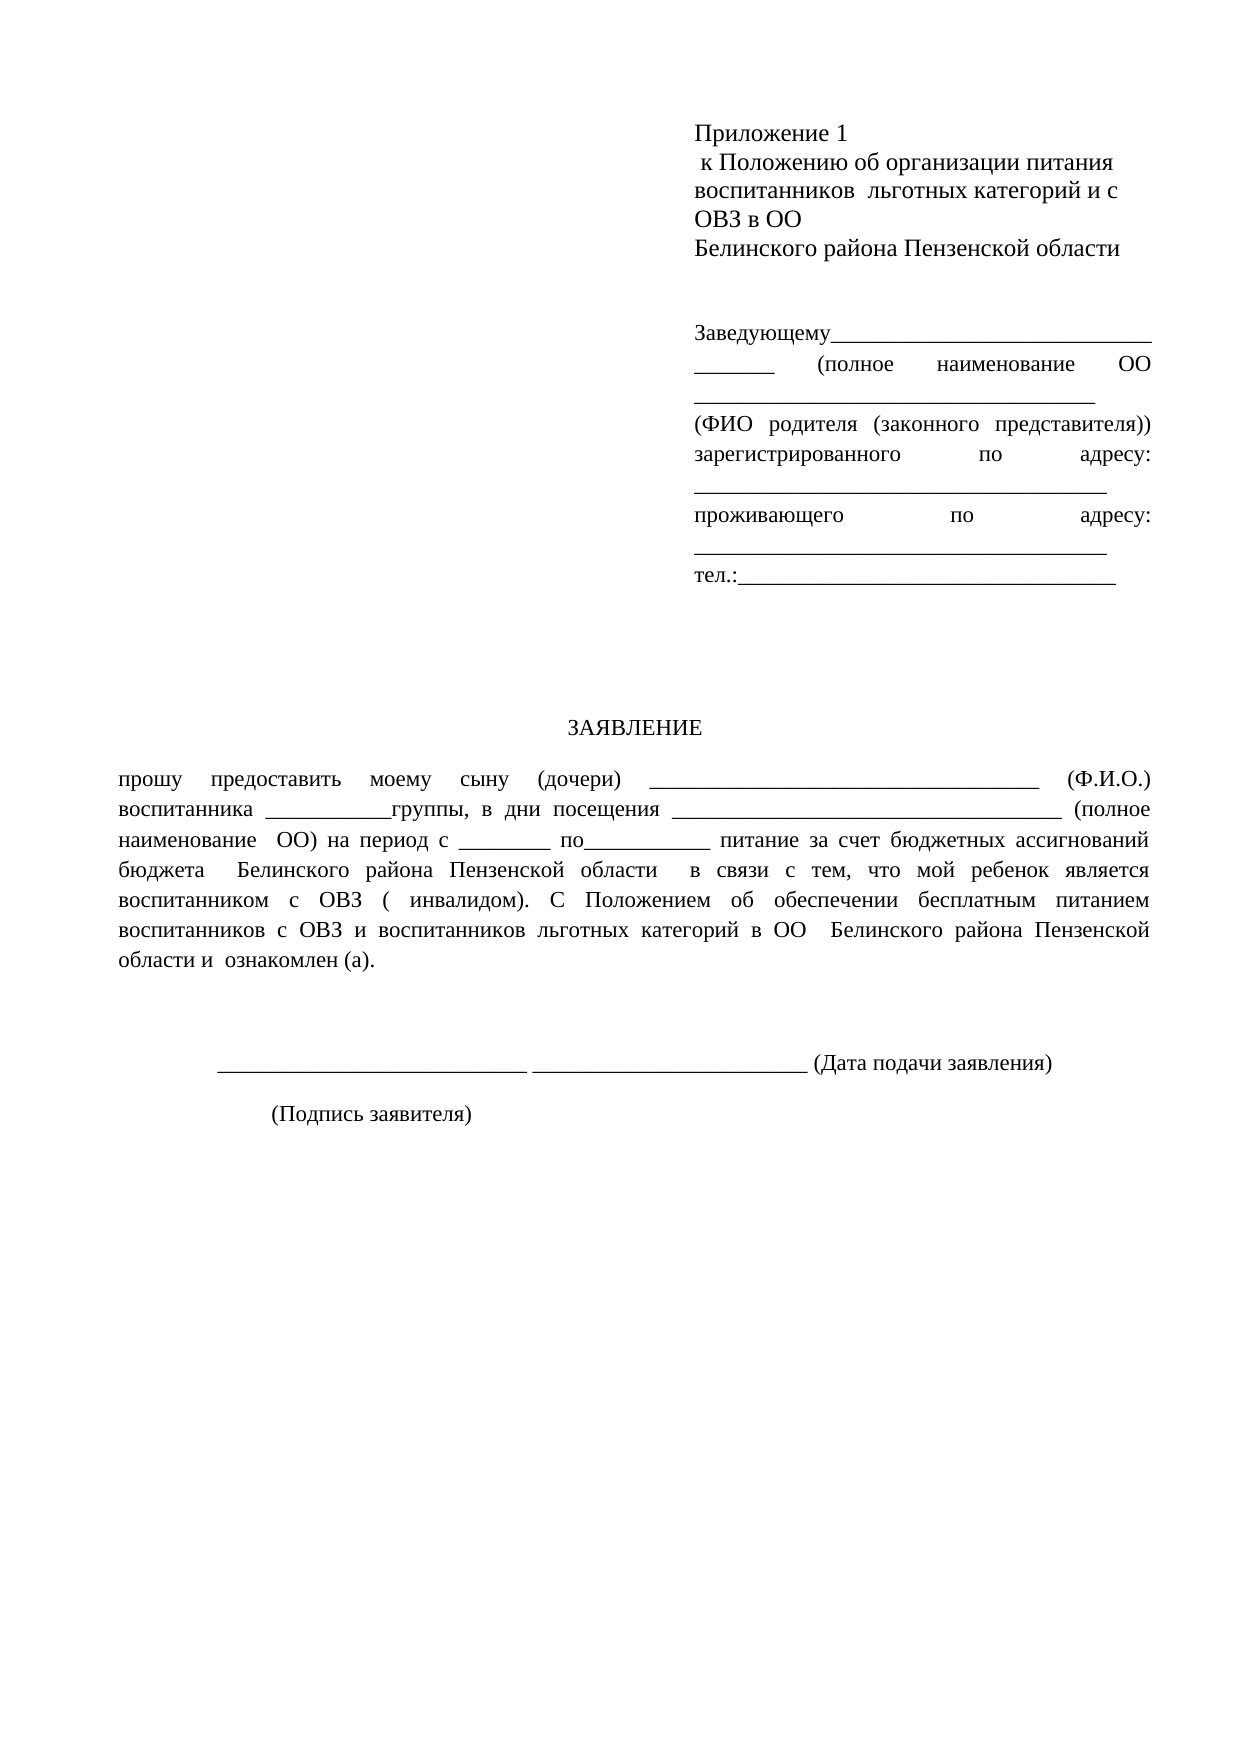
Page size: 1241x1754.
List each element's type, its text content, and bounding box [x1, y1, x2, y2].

text прошу предоставить моему сыну (дочери) __________________________________ (Ф.И.О.) воспитанника ___________группы, в дни посещения __________________________________ (полное наименование ОО) на период с ________ по___________ питание за счет бюджетных ассигнований бюджета Белинского района Пензенской области в связи с тем, что мой ребенок является воспитанником с ОВЗ ( инвалидом). С Положением об обеспечении бесплатным питанием воспитанников с ОВЗ и воспитанников льготных категорий в ОО Белинского района Пензенской области и ознакомлен (а). [118, 765, 1152, 973]
text ___________________________ ________________________ (Дата подачи заявления) [118, 1048, 1152, 1075]
text ЗАЯВЛЕНИЕ [118, 714, 1152, 741]
text воспитанников льготных категорий и с ОВЗ в ОО [694, 176, 1152, 233]
text Приложение 1 [694, 118, 1152, 147]
text к Положению об организации питания [694, 147, 1152, 176]
text Заведующему___________________________________ (полное наименование ОО ___________________________________ (ФИО родителя (законного представителя)) зарегистрированного по адресу: ____________________________________ проживающего по адресу: ____________________________________ тел.:_________________________________ [694, 319, 1152, 587]
text (Подпись заявителя) [192, 1099, 1152, 1126]
text Белинского района Пензенской области [694, 233, 1152, 262]
